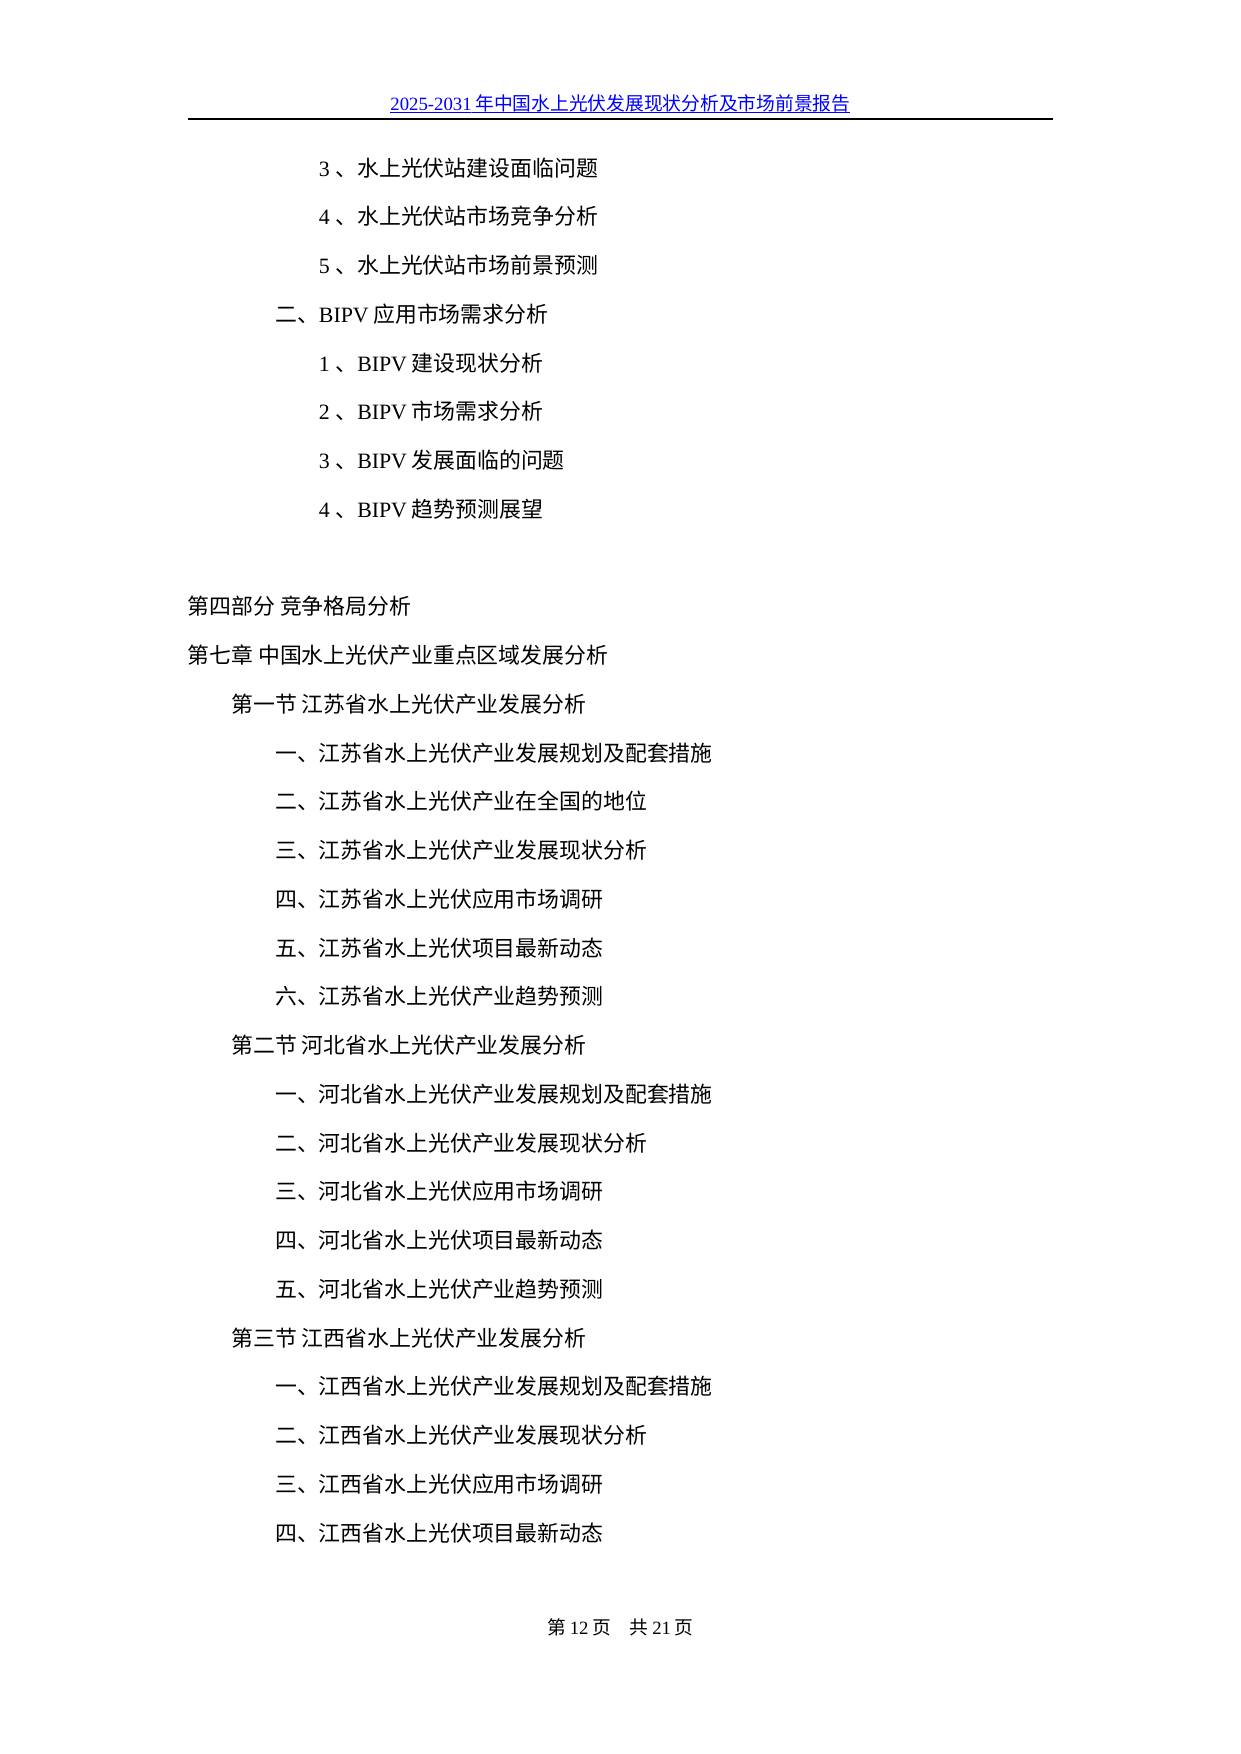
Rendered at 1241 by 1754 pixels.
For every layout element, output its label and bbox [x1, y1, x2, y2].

text [187, 150, 1053, 1548]
